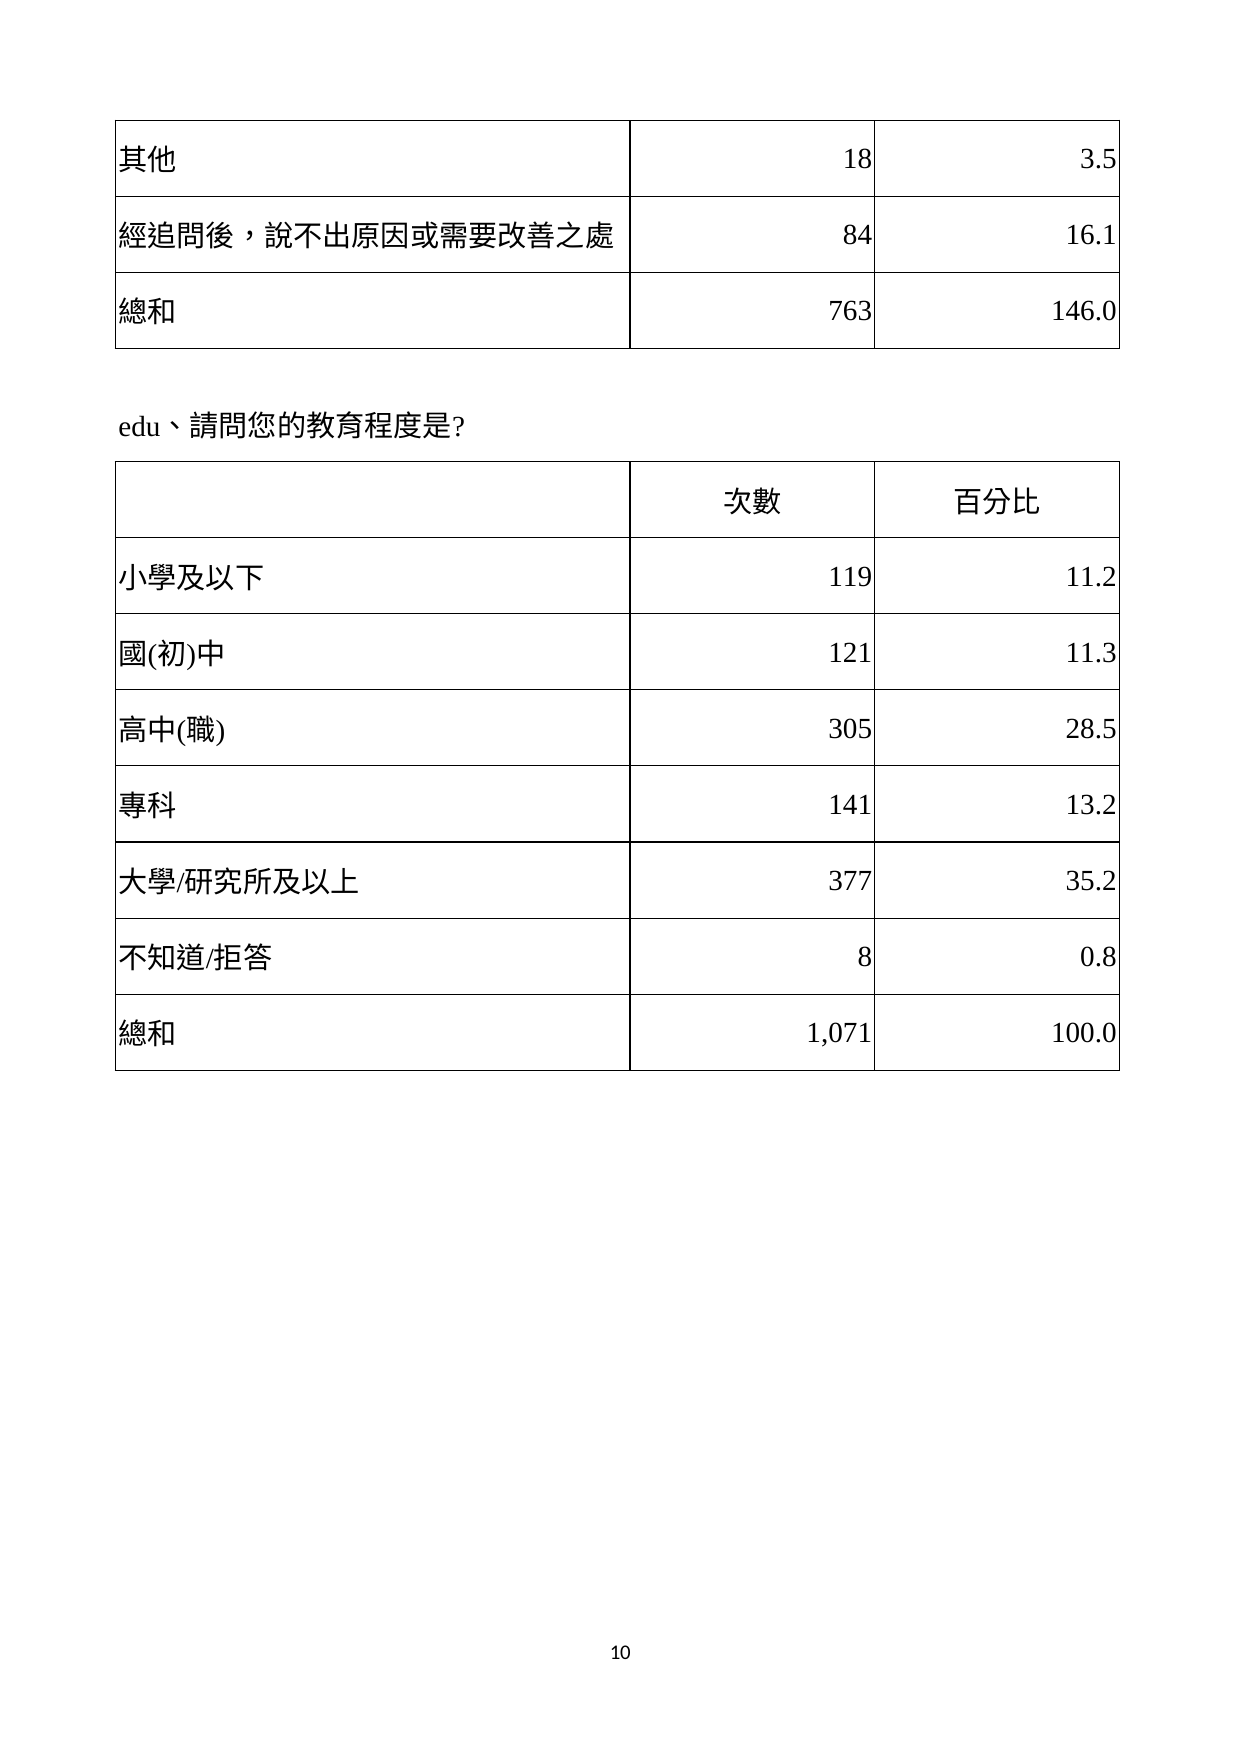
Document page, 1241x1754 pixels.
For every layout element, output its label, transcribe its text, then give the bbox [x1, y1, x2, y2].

table_header [116, 462, 629, 537]
table_cell 28.5 [875, 690, 1119, 765]
table_cell 不知道/拒答 [116, 919, 629, 993]
table_cell 0.8 [875, 919, 1119, 993]
table_cell 141 [631, 766, 874, 841]
table_cell 3.5 [875, 121, 1119, 196]
table_cell 377 [631, 843, 874, 917]
table_cell 1,071 [631, 995, 874, 1069]
table_cell 高中(職) [116, 690, 629, 765]
table_cell 總和 [116, 273, 629, 348]
table_header 百分比 [875, 462, 1119, 537]
table_cell 大學/研究所及以上 [116, 843, 629, 917]
table_cell 763 [631, 273, 874, 348]
table_cell 84 [631, 197, 874, 272]
table_cell 305 [631, 690, 874, 765]
table_cell 其他 [116, 121, 629, 196]
table_cell 小學及以下 [116, 538, 629, 613]
table_cell 總和 [116, 995, 629, 1069]
table_cell 119 [631, 538, 874, 613]
table_cell 經追問後，說不出原因或需要改善之處 [116, 197, 629, 272]
table_cell 121 [631, 614, 874, 689]
table_cell 國(初)中 [116, 614, 629, 689]
table_cell 18 [631, 121, 874, 196]
table_cell 35.2 [875, 843, 1119, 917]
table_cell 100.0 [875, 995, 1119, 1069]
table_cell 8 [631, 919, 874, 993]
table_header 次數 [631, 462, 874, 537]
table_cell 11.3 [875, 614, 1119, 689]
table_cell 146.0 [875, 273, 1119, 348]
table_cell 專科 [116, 766, 629, 841]
table_cell 11.2 [875, 538, 1119, 613]
table_cell 13.2 [875, 766, 1119, 841]
text edu、請問您的教育程度是? [118, 349, 1122, 461]
table_cell 16.1 [875, 197, 1119, 272]
